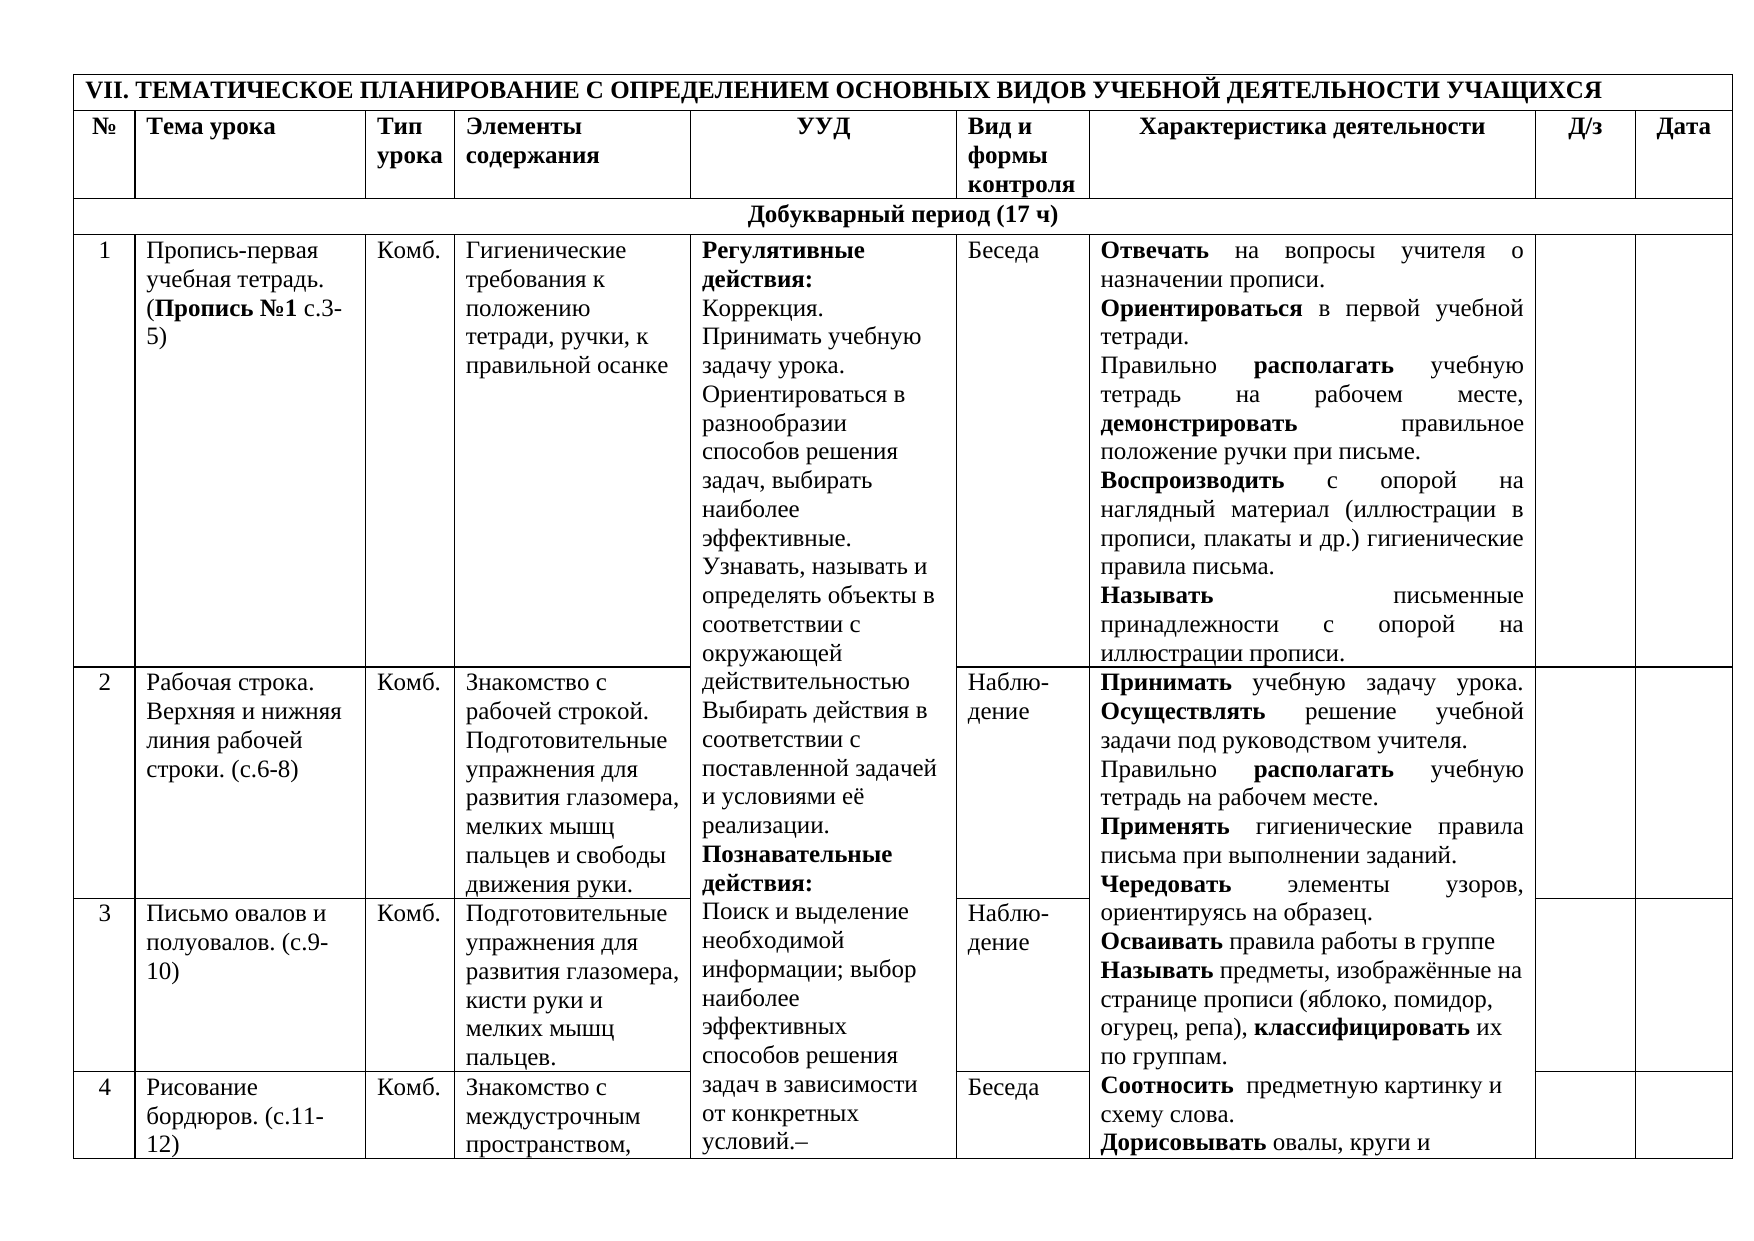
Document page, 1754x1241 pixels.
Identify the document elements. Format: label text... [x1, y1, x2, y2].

table_cell Наблю-дение [957, 668, 1089, 897]
table_cell Рабочая строка. Верхняя и нижняя линия рабочей строки. (с.6-8) [136, 668, 365, 897]
table_cell Наблю-дение [957, 899, 1089, 1071]
table_cell [1636, 235, 1732, 666]
table_cell Элементы содержания [455, 111, 690, 198]
table_cell Пропись-первая учебная тетрадь. (Пропись №1 с.3-5) [136, 235, 365, 666]
table_cell Отвечать на вопросы учителя о назначении прописи. Ориентироваться в первой учебной тетради. Правильно располагать учебную тетрадь на рабочем месте, демонстрировать правильное положение ручки при письме. Воспроизводить с опорой на наглядный материал (иллюстрации в прописи, плакаты и др.) гигиенические правила письма. Называть письменные принадлежности с опорой на иллюстрации прописи. [1090, 235, 1535, 666]
table_cell Комб. [366, 1072, 454, 1158]
table_cell Регулятивные действия: Коррекция. Принимать учебную задачу урока. Ориентироваться в разнообразии способов решения задач, выбирать наиболее эффективные. Узнавать, называть и определять объекты в соответствии с окружающей действительностью Выбирать действия в соответствии с поставленной задачей и условиями её реализации. Познавательные действия: Поиск и выделение необходимой информации; выбор наиболее эффективных способов решения задач в зависимости от конкретных условий.– моделирование; анализ, синтез; установление причинно - следственных связей; построение логической цепи рассуждений; доказательство; выдвижение гипотез и их обоснование. Использовать знаково-символические средства и применять и применять простейшие навыки письма. Осознанно и правильно строить свои сообщения, анализировать информацию. Коммуникативные действия: Умение слушать и слышать; участие в коллективном обсуждении проблем; постановка вопросов; уважение к другой точке зрения; умение адекватно реагировать на высказывания сверстников или взрослых; формулировать собственное мнение и позицию, формулировать свои затруднения. Личностные действия: Чувство необходимости учения, предпочтение социального способа оценки своих знаний – отметки - дошкольным способом. Познавательная мотивация; интерес к новому. Готовность следовать нормам здоровьесберегающего поведения, стабилизация эмоционального состояния для решения различных задач. [691, 235, 956, 1158]
table_cell 4 [74, 1072, 134, 1158]
table_cell Беседа [957, 1072, 1089, 1158]
table_cell Д/з [1536, 111, 1635, 198]
table_cell [1636, 899, 1732, 1071]
table_cell Гигиенические требования к положению тетради, ручки, к правильной осанке [455, 235, 690, 666]
table_cell Характеристика деятельности [1090, 111, 1535, 198]
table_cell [455, 1072, 690, 1158]
table_cell Тип урока [366, 111, 454, 198]
table_cell Беседа [957, 235, 1089, 666]
table_cell Принимать учебную задачу урока. Осуществлять решение учебной задачи под руководством учителя. Правильно располагать учебную тетрадь на рабочем месте. Применять гигиенические правила письма при выполнении заданий. Чередовать элементы узоров, ориентируясь на образец. Осваивать правила работы в группе Называть предметы, изображённые на странице прописи (яблоко, помидор, огурец, репа), классифицировать их по группам. Соотносить предметную картинку и схему слова. Дорисовывать овалы, круги и предметы, не выходя за строку и дополнительные линии. Обводить предметы по контуру, штриховать. Называть предметы, объединять их в группу по общему признаку, называть группу предметов одним словом. Воспроизводить сказку по серии сюжетных картинок. Инсценировать сказку «Колобок». Воспроизводить и применять правила работы в группе. Принимать учебную задачу урока. Правильно располагать учебную тетрадь на рабочем месте. Обводить предметы по контуру, графические элементы, штриховать, не выходя за строку и дополнительные линии. Выполнять слого-звуковой анализ слов по выбору учителя. Находить на рисунке предметы, названия которых соответствуют заданным схемам, обосновывать свой выбор (соответствие количества слогов, места ударения в слове); знакомые графические элементы букв в изображении предметов. Составлять рассказы по сюжетным картинкам, данным в прописи. Писать прямые длинные и короткие наклонные линии (с закруглением внизу влево и вправо), ориентируясь на образец и дополнительную линию; овалы большие и маленькие, чередовать их, соблюдая наклон, высоту, интервалы между ними, не выходя за рабочую строку; короткие наклонные линии, объединяя их в группы по две-три, соблюдая наклон, высоту, интервалы между ними; наклонные линии с петлей вверху и внизу (элементы строчных букв д. в) Чередовать короткую и длинную наклонные линии с закруглением внизу (вправо), соблюдая наклон, высоту, интервалы между ними. Соблюдать наклон, указанное направление движения руки, выдерживать расстояние между элементами. Обозначать условным знаком (точкой) наиболее удавшийся элемент. Рисовать бордюры по заданному алгоритму. Узнавать сказку и отдельный эпизод из сказки по иллюстрации, воспроизводить его. Называть группу предметов одним словом (посуда). Воспроизводить эпизод из знакомой сказки по иллюстрации, данной в прописи. Воспроизводить и применять правила работы в парах, в группе. [1090, 668, 1535, 1158]
table_cell [1536, 899, 1635, 1071]
table_cell Письмо овалов и полуовалов. (с.9-10) [136, 899, 365, 1071]
table_cell [1536, 235, 1635, 666]
table_cell 2 [74, 668, 134, 897]
table_cell Знакомство с рабочей строкой. Подготовительные упражнения для развития глазомера, мелких мышц пальцев и свободы движения руки. [455, 668, 690, 897]
table_cell Подготовительные упражнения для развития глазомера, кисти руки и мелких мышц пальцев. [455, 899, 690, 1071]
table_cell [1536, 668, 1635, 897]
table_cell [1536, 1072, 1635, 1158]
table_cell 1 [74, 235, 134, 666]
table_cell [1636, 668, 1732, 897]
table_cell Вид и формы контроля [957, 111, 1089, 198]
table_cell Комб. [366, 899, 454, 1071]
table_cell № [74, 111, 134, 198]
table_cell [1636, 1072, 1732, 1158]
table_cell Комб. [366, 235, 454, 666]
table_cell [136, 1072, 365, 1158]
table_cell УУД [691, 111, 956, 198]
table_cell Добукварный период (17 ч) [74, 199, 1732, 234]
table_cell Дата [1636, 111, 1732, 198]
table_cell 3 [74, 899, 134, 1071]
table_header VII. ТЕМАТИЧЕСКОЕ ПЛАНИРОВАНИЕ С ОПРЕДЕЛЕНИЕМ ОСНОВНЫХ ВИДОВ УЧЕБНОЙ ДЕЯТЕЛЬНОСТИ УЧАЩИХСЯ [74, 75, 1732, 110]
table_cell Комб. [366, 668, 454, 897]
table_cell Тема урока [136, 111, 365, 198]
